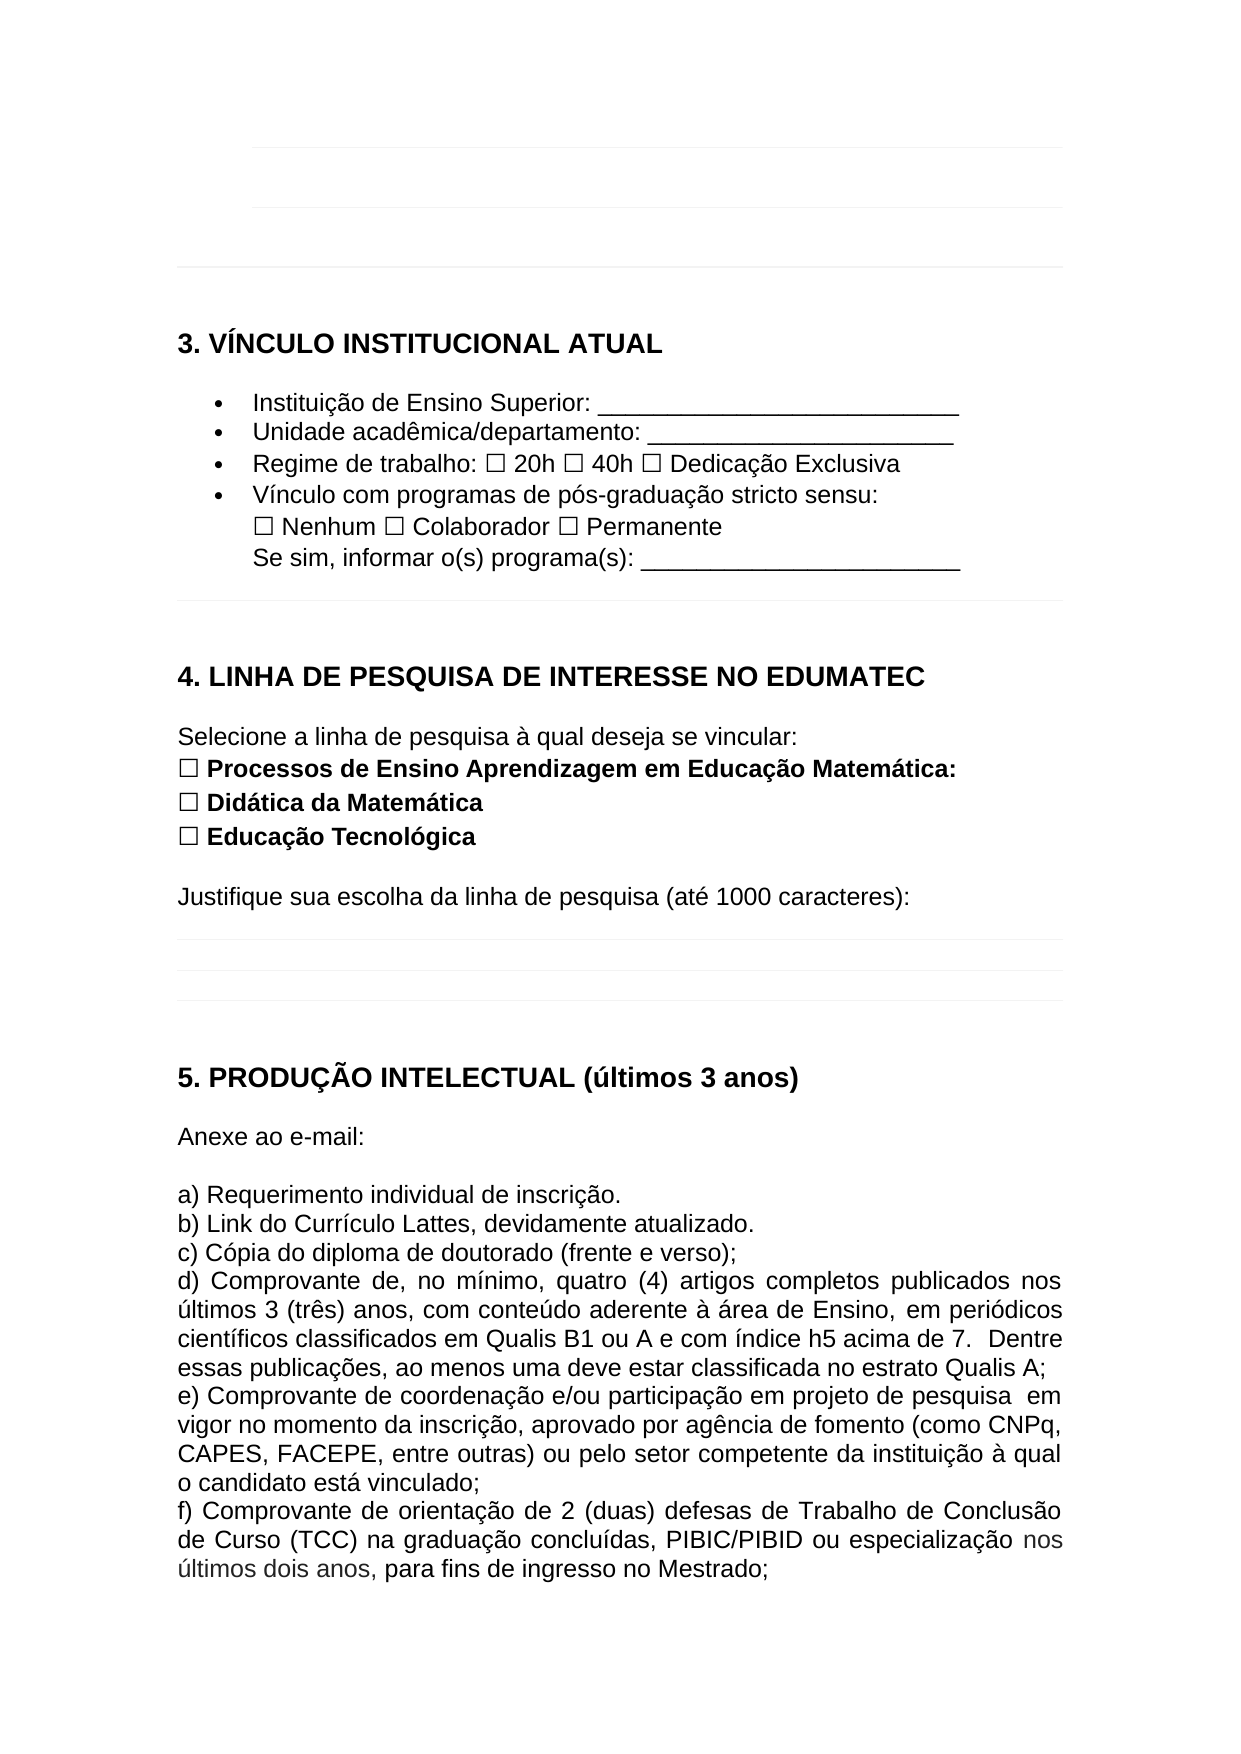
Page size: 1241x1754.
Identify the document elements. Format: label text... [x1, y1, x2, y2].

text c) Cópia do diploma de doutorado (frente e verso); [177, 1237, 1063, 1266]
text 4. LINHA DE PESQUISA DE INTERESSE NO EDUMATEC [177, 660, 1063, 693]
text a) Requerimento individual de inscrição. [177, 1180, 1063, 1209]
text Selecione a linha de pesquisa à qual deseja se vincular: ☐ Processos de Ensino Aprendizagem em Educação Matemática: ☐ Didática da Matemática ☐ Educação Tecnológica [177, 722, 1063, 853]
list Regime de trabalho: ☐ 20h ☐ 40h ☐ Dedicação Exclusiva [215, 446, 1063, 480]
text b) Link do Currículo Lattes, devidamente atualizado. [177, 1209, 1063, 1237]
text f) Comprovante de orientação de 2 (duas) defesas de Trabalho de Conclusão de Curso (TCC) na graduação concluídas, PIBIC/PIBID ou especialização nos últimos dois anos, para fins de ingresso no Mestrado; [177, 1496, 1063, 1582]
text e) Comprovante de coordenação e/ou participação em projeto de pesquisa em vigor no momento da inscrição, aprovado por agência de fomento (como CNPq, CAPES, FACEPE, entre outras) ou pelo setor competente da instituição à qual o candidato está vinculado; [177, 1381, 1063, 1496]
text 3. VÍNCULO INSTITUCIONAL ATUAL [177, 327, 1063, 359]
list Instituição de Ensino Superior: __________________________ [215, 388, 1063, 417]
text Justifique sua escolha da linha de pesquisa (até 1000 caracteres): [177, 882, 1063, 911]
text d) Comprovante de, no mínimo, quatro (4) artigos completos publicados nos últimos 3 (três) anos, com conteúdo aderente à área de Ensino, em periódicos científicos classificados em Qualis B1 ou A e com índice h5 acima de 7. Dentre essas publicações, ao menos uma deve estar classificada no estrato Qualis A; [177, 1266, 1063, 1381]
text Anexe ao e-mail: [177, 1122, 1063, 1151]
list Unidade acadêmica/departamento: ______________________ [215, 417, 1063, 446]
list Vínculo com programas de pós-graduação stricto sensu: ☐ Nenhum ☐ Colaborador ☐ Permanente Se sim, informar o(s) programa(s): _______________________ [215, 480, 1063, 571]
text 5. PRODUÇÃO INTELECTUAL (últimos 3 anos) [177, 1061, 1063, 1093]
